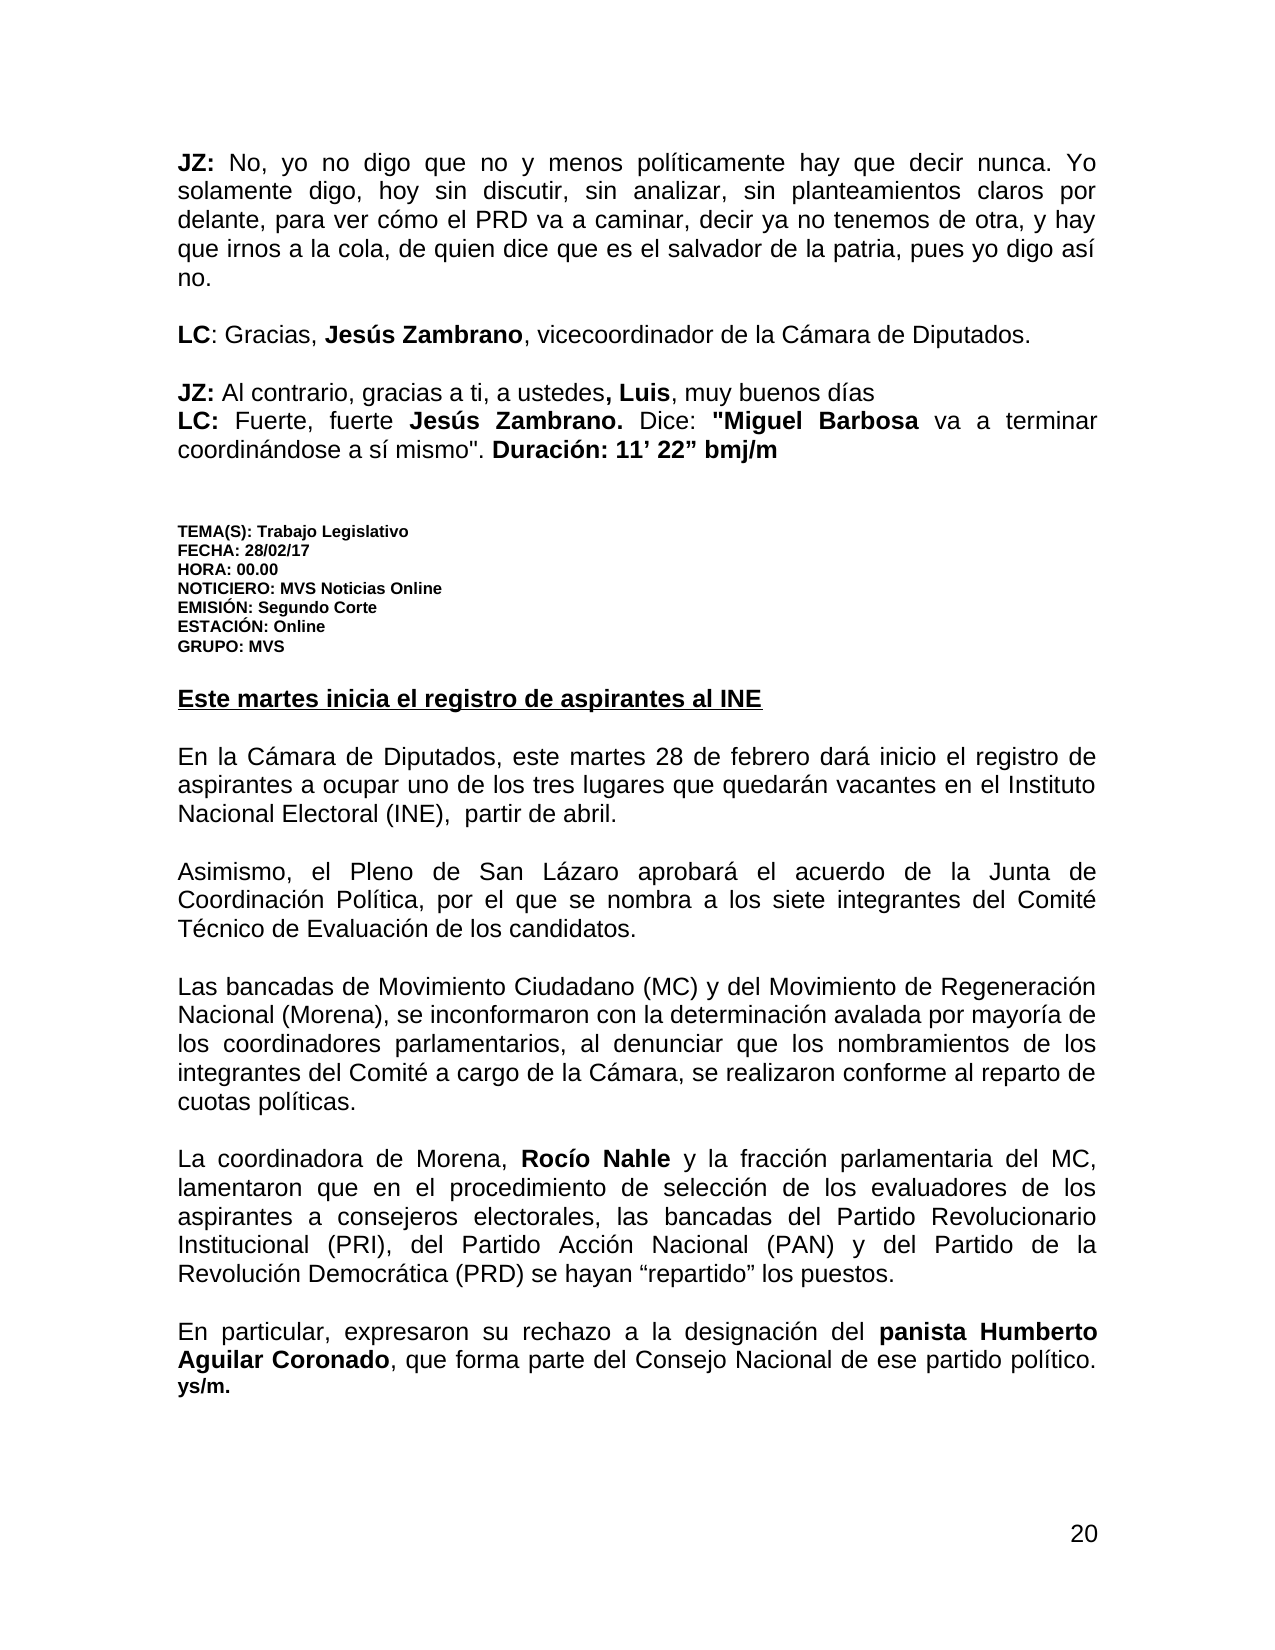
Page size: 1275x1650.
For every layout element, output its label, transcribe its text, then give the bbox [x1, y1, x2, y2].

text NOTICIERO: MVS Noticias Online [177, 579, 1098, 598]
text EMISIÓN: Segundo Corte [177, 598, 1098, 617]
text JZ: Al contrario, gracias a ti, a ustedes, Luis, muy buenos días [177, 378, 1098, 406]
text HORA: 00.00 [177, 560, 1098, 579]
text Este martes inicia el registro de aspirantes al INE [177, 684, 1098, 713]
text En particular, expresaron su rechazo a la designación del panista Humberto Aguilar Coronado, que forma parte del Consejo Nacional de ese partido político. ys/m. [177, 1317, 1098, 1398]
text GRUPO: MVS [177, 636, 1098, 656]
text ESTACIÓN: Online [177, 617, 1098, 636]
text Las bancadas de Movimiento Ciudadano (MC) y del Movimiento de Regeneración Nacional (Morena), se inconformaron con la determinación avalada por mayoría de los coordinadores parlamentarios, al denunciar que los nombramientos de los integrantes del Comité a cargo de la Cámara, se realizaron conforme al reparto de cuotas políticas. [177, 972, 1098, 1116]
text TEMA(S): Trabajo Legislativo [177, 521, 1098, 541]
text La coordinadora de Morena, Rocío Nahle y la fracción parlamentaria del MC, lamentaron que en el procedimiento de selección de los evaluadores de los aspirantes a consejeros electorales, las bancadas del Partido Revolucionario Institucional (PRI), del Partido Acción Nacional (PAN) y del Partido de la Revolución Democrática (PRD) se hayan “repartido” los puestos. [177, 1144, 1098, 1288]
text LC: Gracias, Jesús Zambrano, vicecoordinador de la Cámara de Diputados. [177, 320, 1098, 349]
text LC: Fuerte, fuerte Jesús Zambrano. Dice: "Miguel Barbosa va a terminar coordinándose a sí mismo". Duración: 11’ 22” bmj/m [177, 406, 1098, 464]
text Asimismo, el Pleno de San Lázaro aprobará el acuerdo de la Junta de Coordinación Política, por el que se nombra a los siete integrantes del Comité Técnico de Evaluación de los candidatos. [177, 857, 1098, 943]
text FECHA: 28/02/17 [177, 541, 1098, 560]
text En la Cámara de Diputados, este martes 28 de febrero dará inicio el registro de aspirantes a ocupar uno de los tres lugares que quedarán vacantes en el Instituto Nacional Electoral (INE), partir de abril. [177, 742, 1098, 828]
text JZ: No, yo no digo que no y menos políticamente hay que decir nunca. Yo solamente digo, hoy sin discutir, sin analizar, sin planteamientos claros por delante, para ver cómo el PRD va a caminar, decir ya no tenemos de otra, y hay que irnos a la cola, de quien dice que es el salvador de la patria, pues yo digo así no. [177, 148, 1098, 291]
